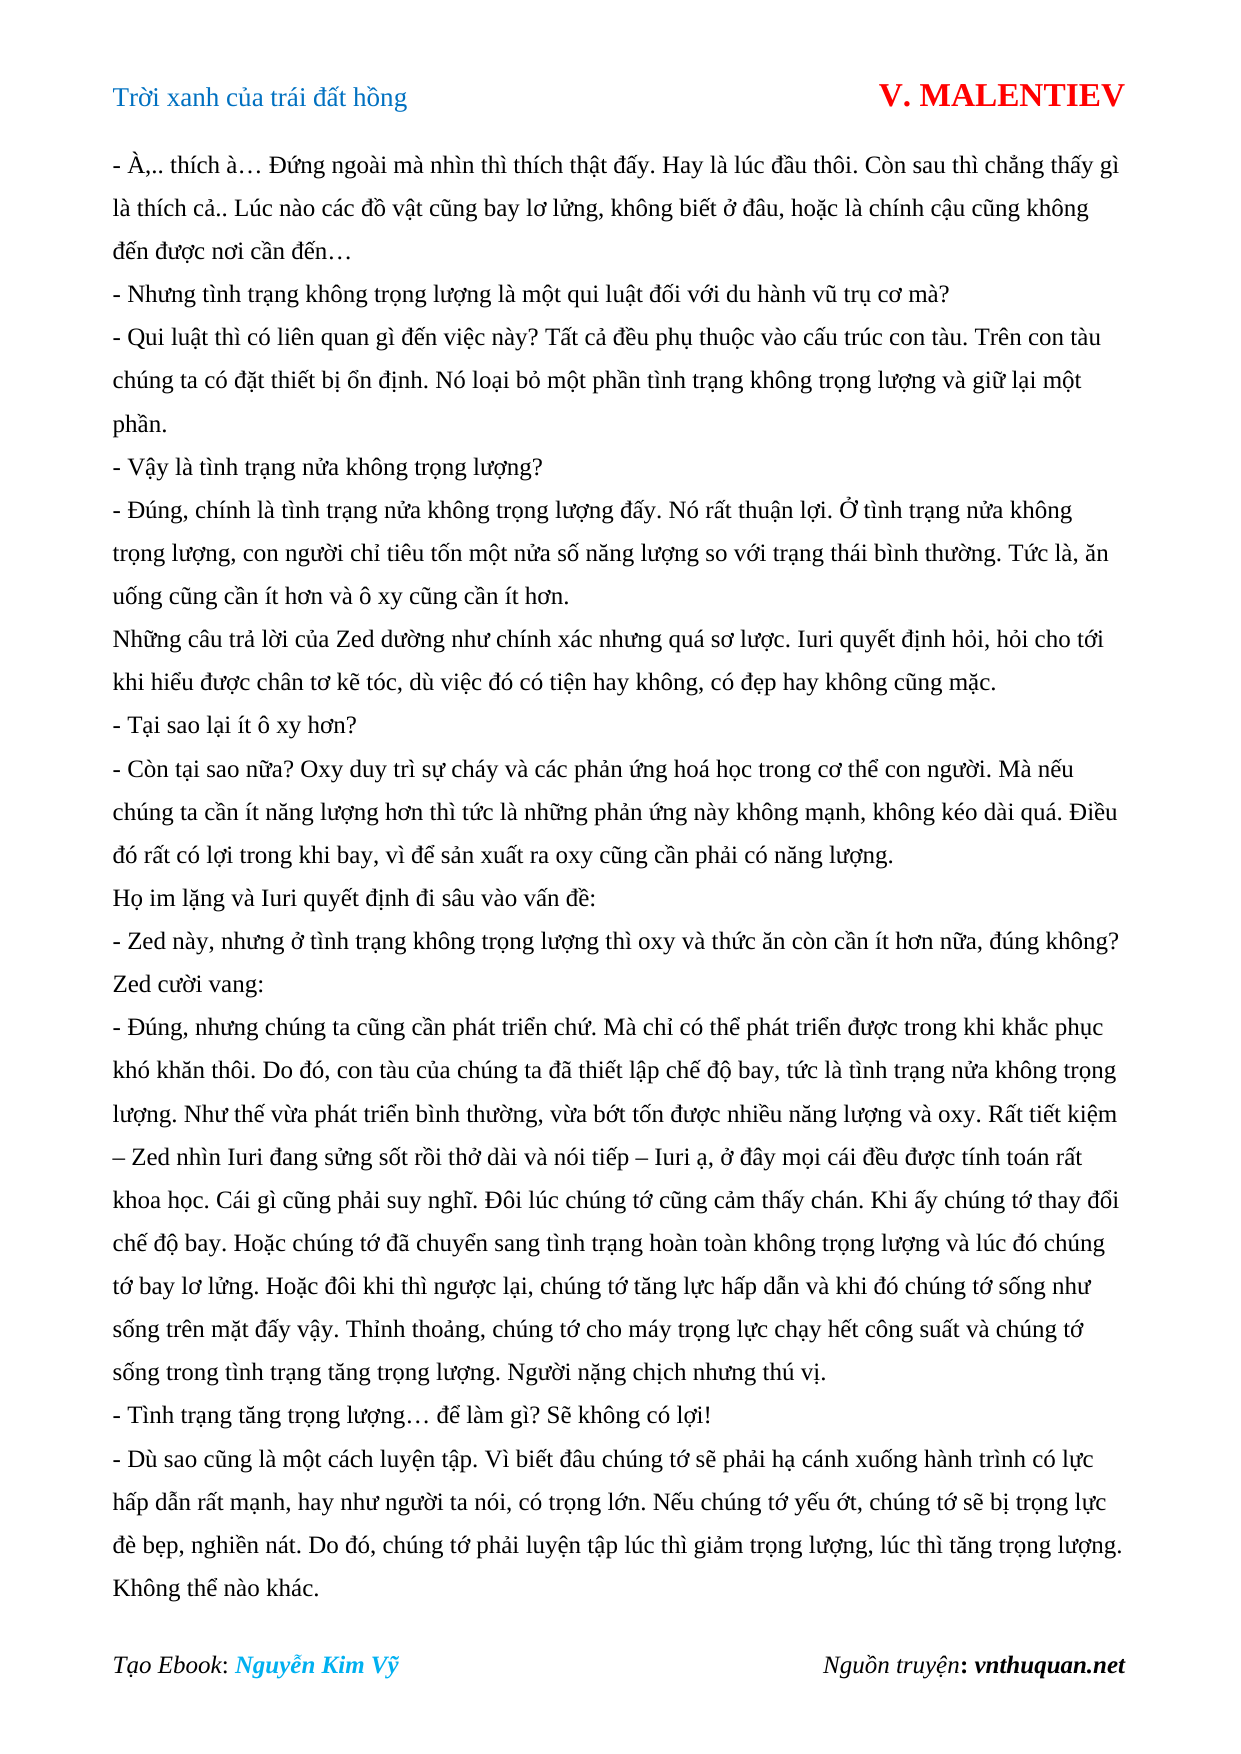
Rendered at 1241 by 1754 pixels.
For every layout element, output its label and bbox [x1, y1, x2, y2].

text [112, 150, 1128, 1602]
